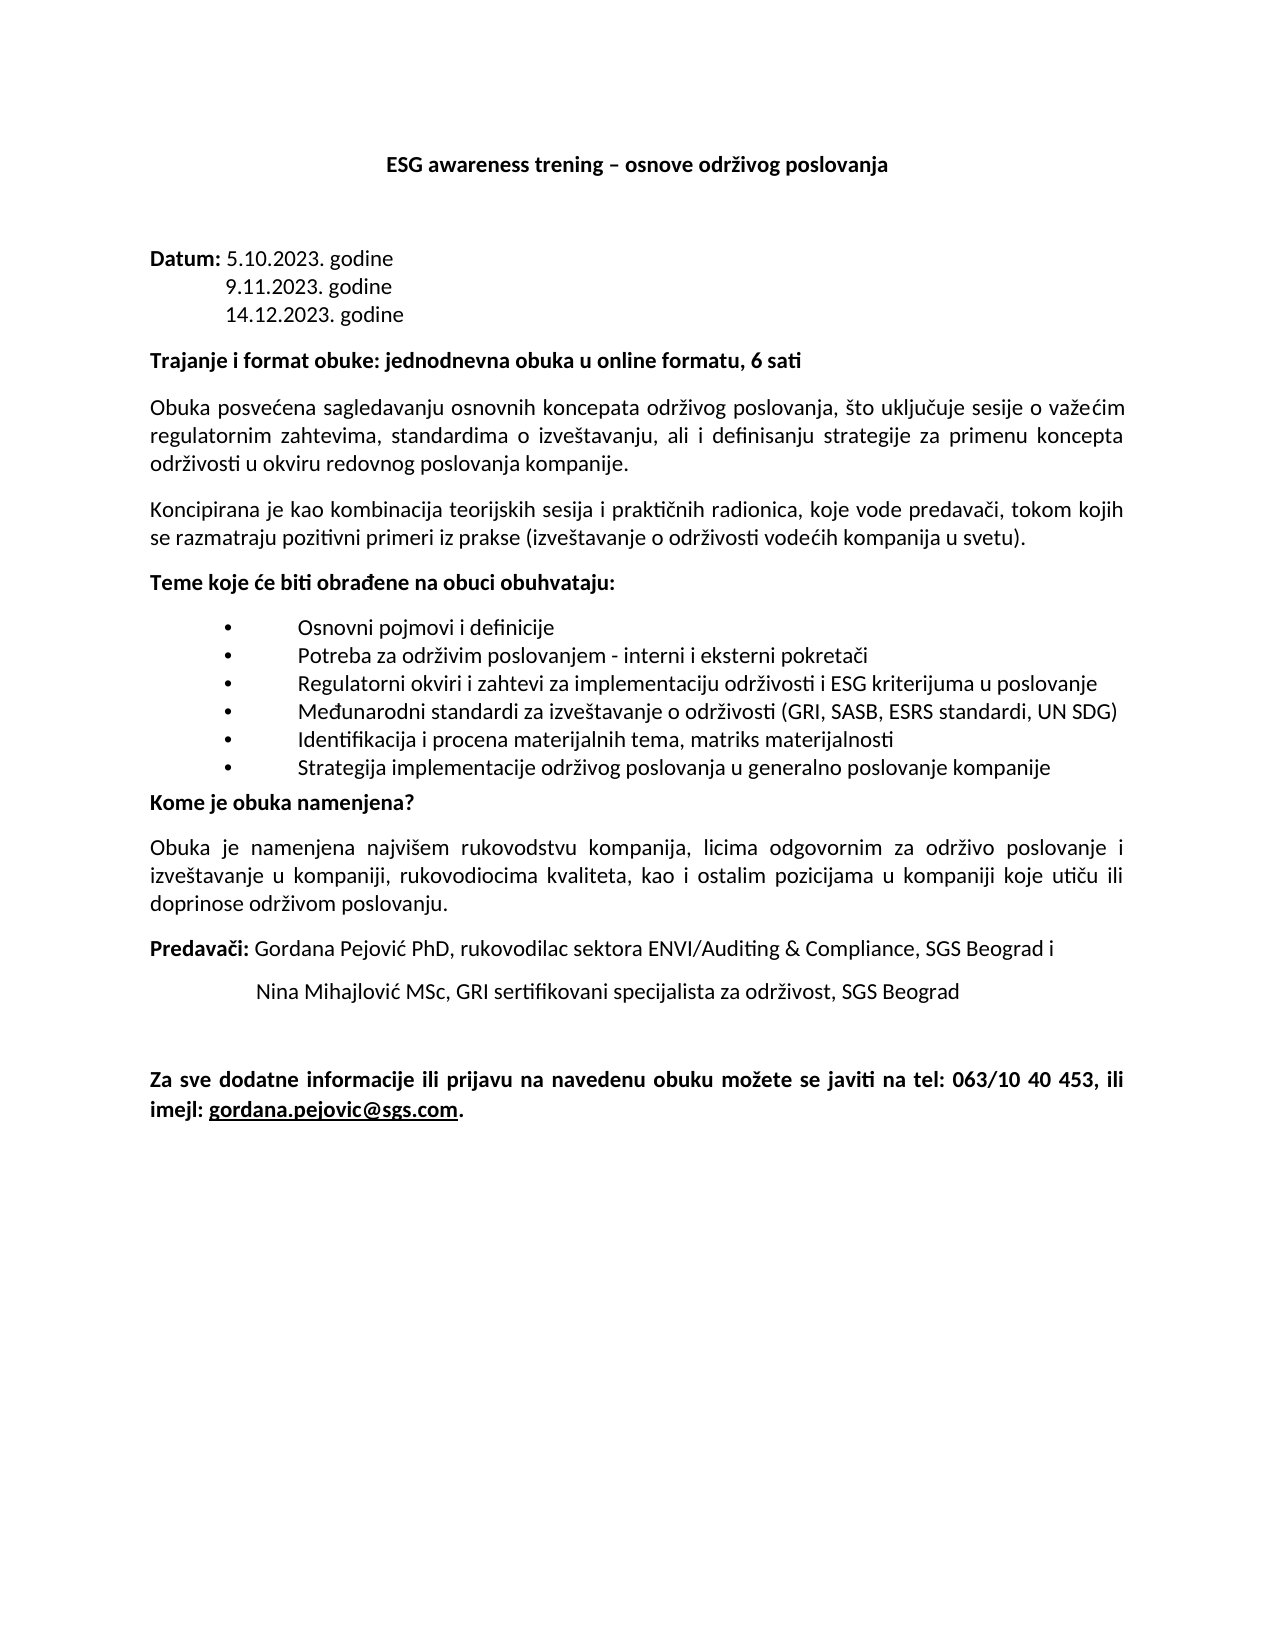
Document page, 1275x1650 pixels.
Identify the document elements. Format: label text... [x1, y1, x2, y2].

text 14.12.2023. godine [150, 300, 1125, 328]
text Obuka posvećena sagledavanju osnovnih koncepata održivog poslovanja, što uključuje sesije o važećim regulatornim zahtevima, standardima o izveštavanju, ali i definisanju strategije za primenu koncepta održivosti u okviru redovnog poslovanja kompanije. [150, 393, 1125, 478]
list Potreba za održivim poslovanjem - interni i eksterni pokretači [224, 641, 1125, 669]
text Datum: 5.10.2023. godine [150, 244, 1125, 272]
list Strategija implementacije održivog poslovanja u generalno poslovanje kompanije [224, 753, 1125, 781]
text Kome je obuka namenjena? [150, 788, 1125, 816]
text Predavači: Gordana Pejović PhD, rukovodilac sektora ENVI/Auditing & Compliance, SGS Beograd i [150, 934, 1125, 962]
list Međunarodni standardi za izveštavanje o održivosti (GRI, SASB, ESRS standardi, UN SDG) [224, 697, 1125, 725]
text Teme koje će biti obrađene na obuci obuhvataju: [150, 568, 1125, 596]
text Nina Mihajlović MSc, GRI sertifikovani specijalista za održivost, SGS Beograd [150, 977, 1125, 1005]
list Regulatorni okviri i zahtevi za implementaciju održivosti i ESG kriterijuma u poslovanje [224, 669, 1125, 697]
text ESG awareness trening – osnove održivog poslovanja [150, 150, 1125, 178]
list Identifikacija i procena materijalnih tema, matriks materijalnosti [224, 725, 1125, 753]
list Osnovni pojmovi i definicije [224, 613, 1125, 641]
text Trajanje i format obuke: jednodnevna obuka u online formatu, 6 sati [150, 347, 1125, 375]
text Obuka je namenjena najvišem rukovodstvu kompanija, licima odgovornim za održivo poslovanje i izveštavanje u kompaniji, rukovodiocima kvaliteta, kao i ostalim pozicijama u kompaniji koje utiču ili doprinose održivom poslovanju. [150, 833, 1125, 917]
text Za sve dodatne informacije ili prijavu na navedenu obuku možete se javiti na tel: 063/10 40 453, ili imejl: gordana.pejovic@sgs.com. [150, 1065, 1125, 1123]
text Koncipirana je kao kombinacija teorijskih sesija i praktičnih radionica, koje vode predavači, tokom kojih se razmatraju pozitivni primeri iz prakse (izveštavanje o održivosti vodećih kompanija u svetu). [150, 495, 1125, 551]
text 9.11.2023. godine [150, 272, 1125, 300]
